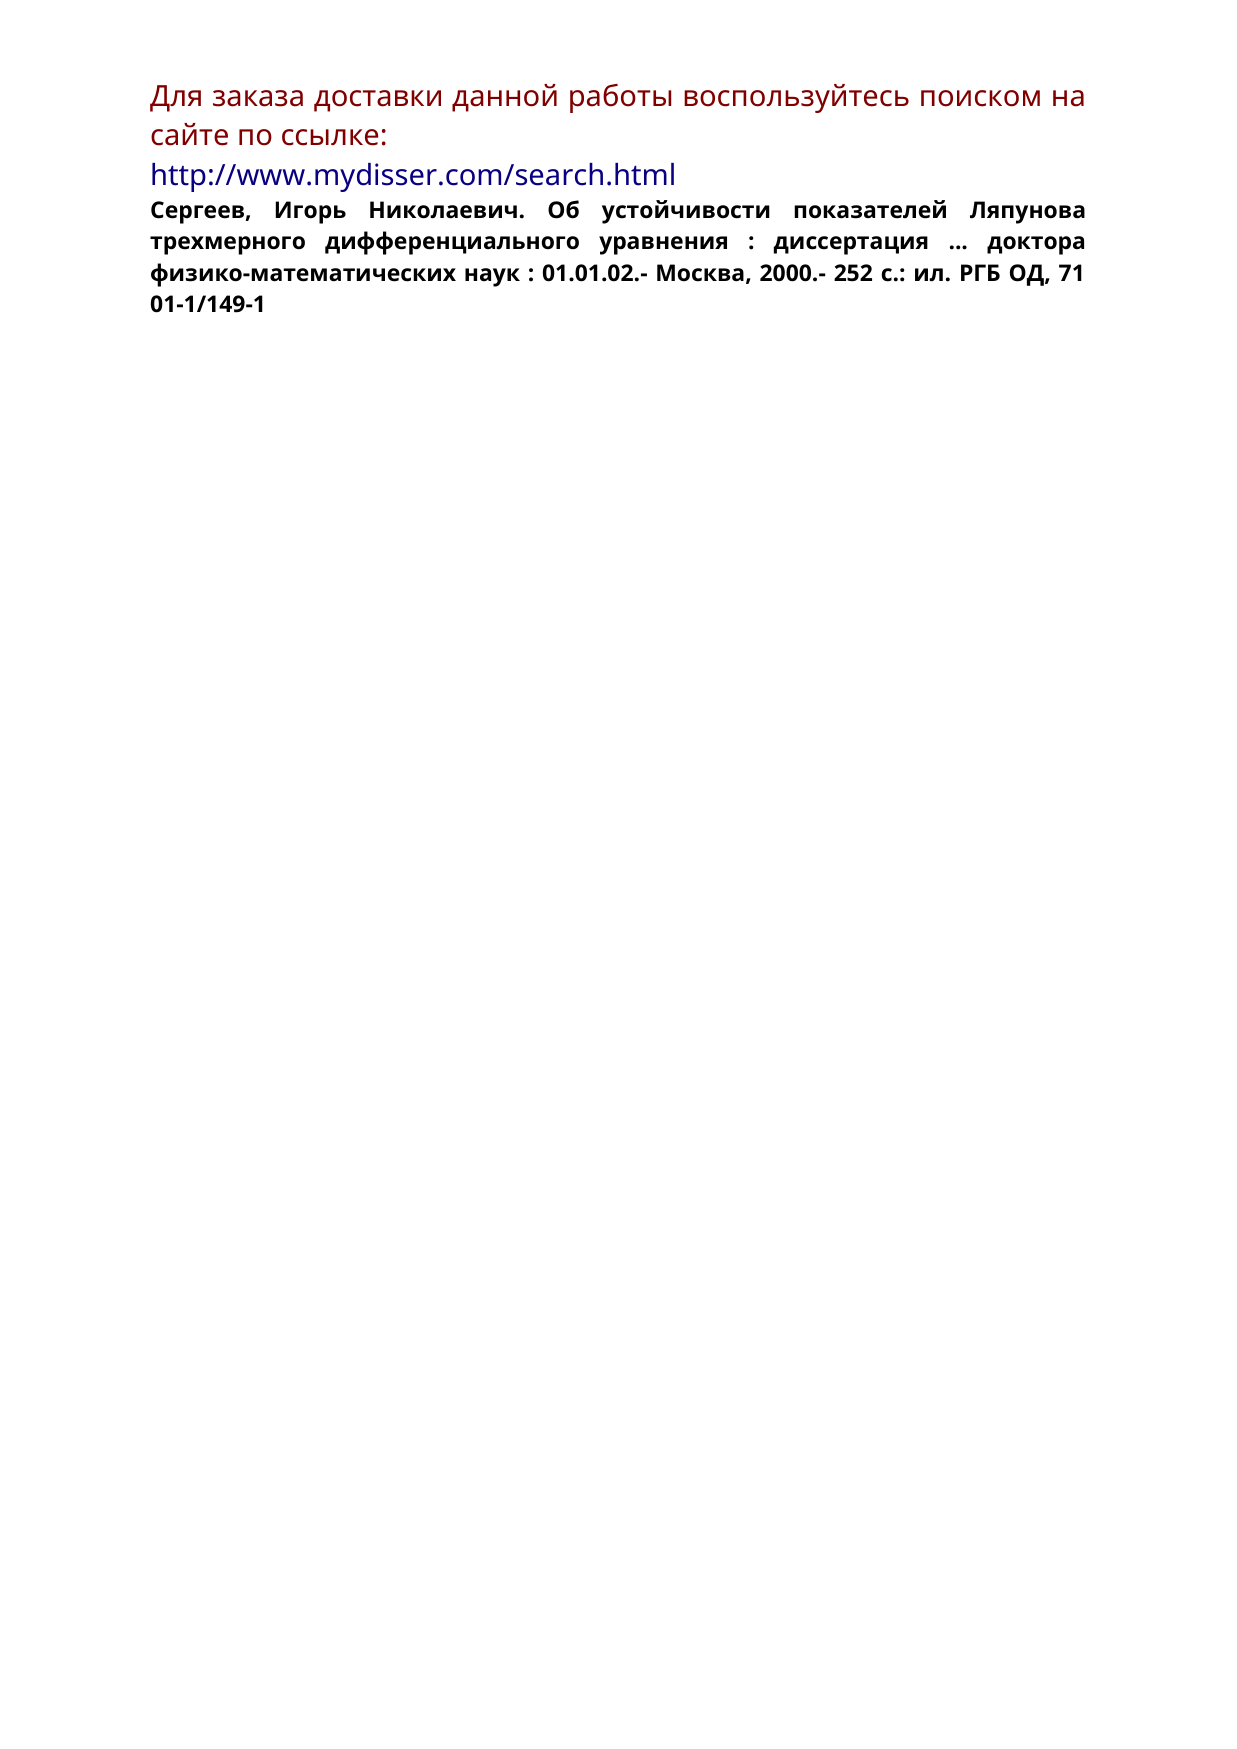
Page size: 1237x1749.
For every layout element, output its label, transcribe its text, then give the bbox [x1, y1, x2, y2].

text Сергеев, Игорь Николаевич. Об устойчивости показателей Ляпунова трехмерного дифференциального уравнения : диссертация ... доктора физико-математических наук : 01.01.02.- Москва, 2000.- 252 с.: ил. РГБ ОД, 71 01-1/149-1 [150, 194, 1086, 319]
